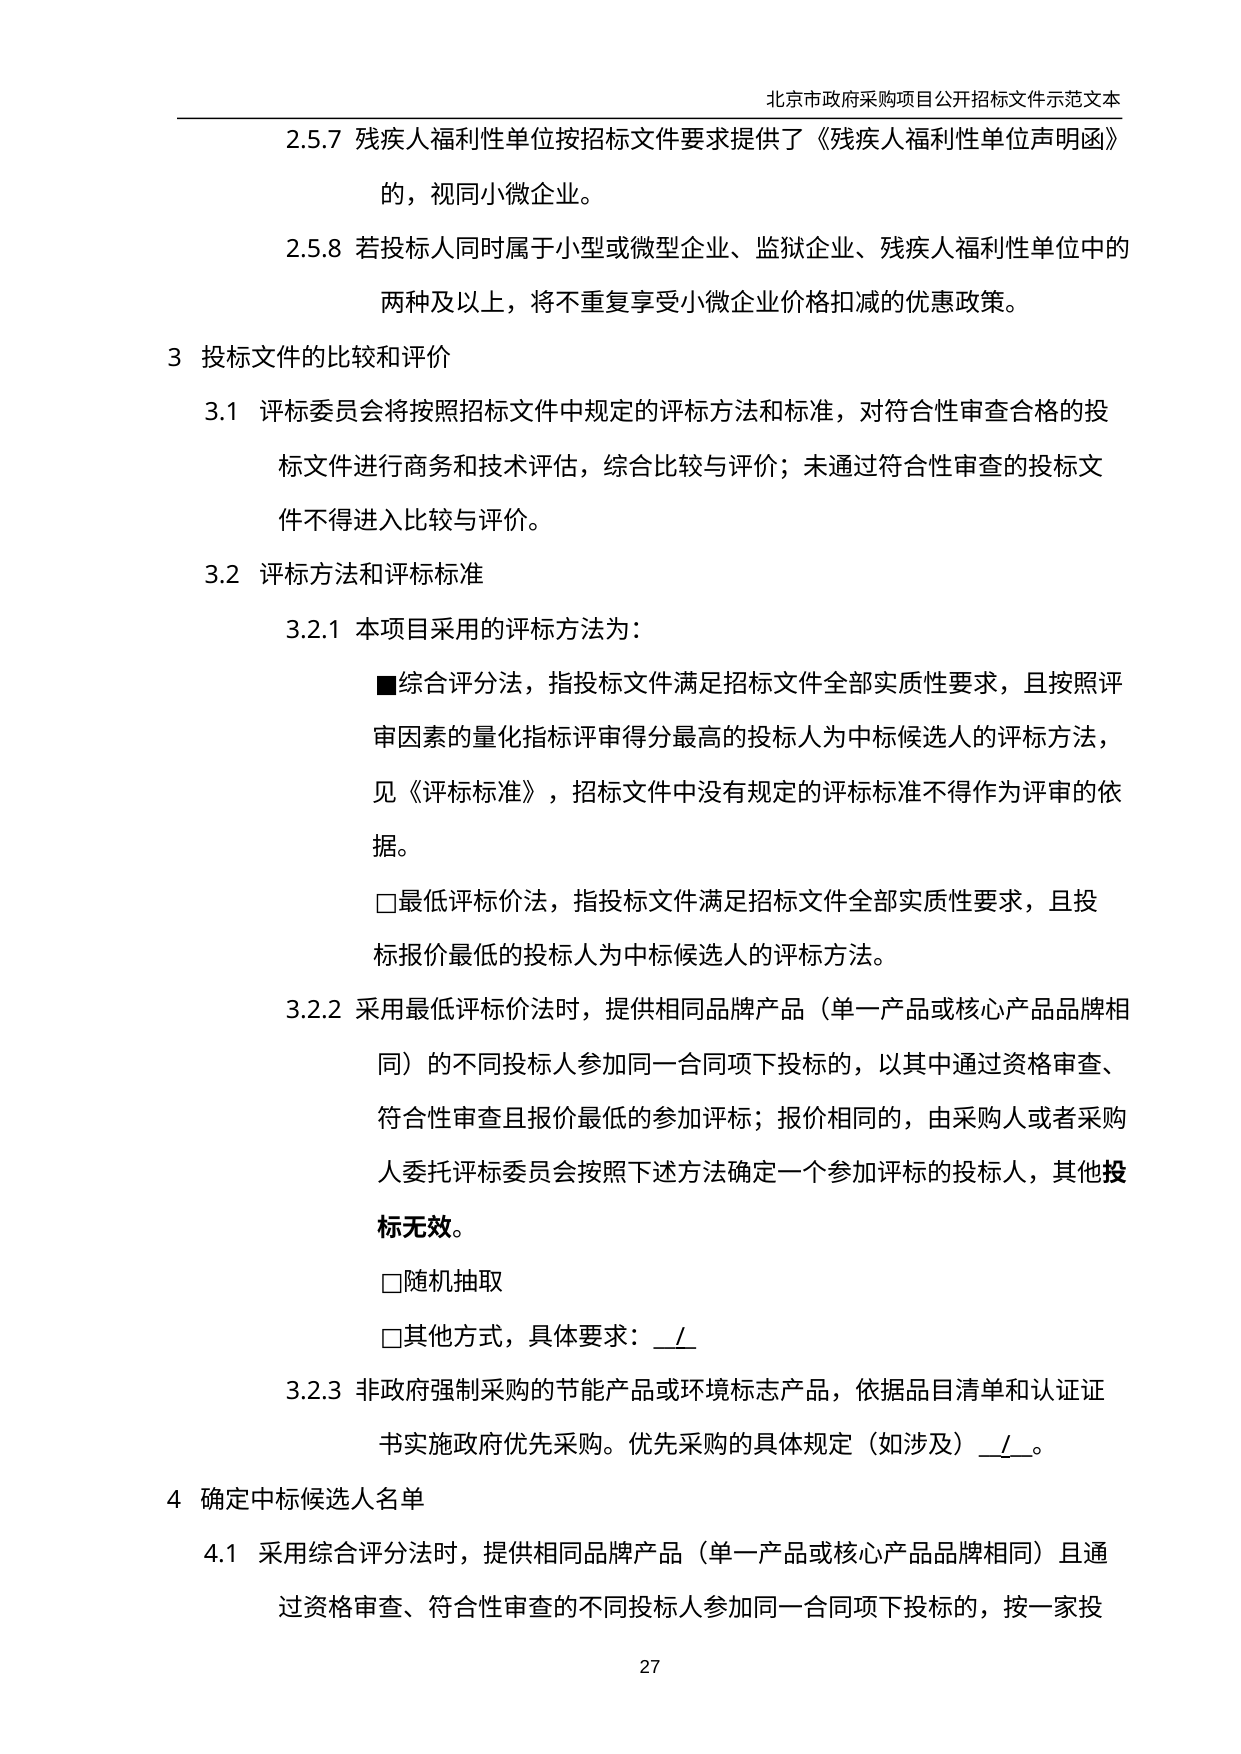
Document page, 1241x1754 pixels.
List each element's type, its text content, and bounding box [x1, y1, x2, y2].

text 4 确定中标候选人名单 [167, 1479, 1134, 1515]
text 3.2.3 非政府强制采购的节能产品或环境标志产品，依据品目清单和认证证书实施政府优先采购。优先采购的具体规定（如涉及）__/__。 [286, 1370, 1122, 1461]
text 3.2.1 本项目采用的评标方法为： [286, 609, 1134, 645]
text 2.5.7 残疾人福利性单位按招标文件要求提供了《残疾人福利性单位声明函》的，视同小微企业。 [286, 120, 1134, 210]
text ■综合评分法，指投标文件满足招标文件全部实质性要求，且按照评审因素的量化指标评审得分最高的投标人为中标候选人的评标方法，见《评标标准》，招标文件中没有规定的评标标准不得作为评审的依据。 [373, 663, 1129, 863]
text 3.2 评标方法和评标标准 [204, 555, 1134, 591]
text 3.2.2 采用最低评标价法时，提供相同品牌产品（单一产品或核心产品品牌相同）的不同投标人参加同一合同项下投标的，以其中通过资格审查、符合性审查且报价最低的参加评标；报价相同的，由采购人或者采购人委托评标委员会按照下述方法确定一个参加评标的投标人，其他投标无效。 [286, 990, 1134, 1243]
text 3 投标文件的比较和评价 [167, 337, 1134, 373]
text □最低评标价法，指投标文件满足招标文件全部实质性要求，且投标报价最低的投标人为中标候选人的评标方法。 [373, 881, 1122, 972]
text □其他方式，具体要求：__/_ [380, 1316, 1134, 1352]
text 2.5.8 若投标人同时属于小型或微型企业、监狱企业、残疾人福利性单位中的两种及以上，将不重复享受小微企业价格扣减的优惠政策。 [286, 228, 1134, 319]
text 3.1 评标委员会将按照招标文件中规定的评标方法和标准，对符合性审查合格的投标文件进行商务和技术评估，综合比较与评价；未通过符合性审查的投标文件不得进入比较与评价。 [204, 392, 1122, 537]
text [204, 1533, 1122, 1624]
text □随机抽取 [380, 1262, 1134, 1298]
